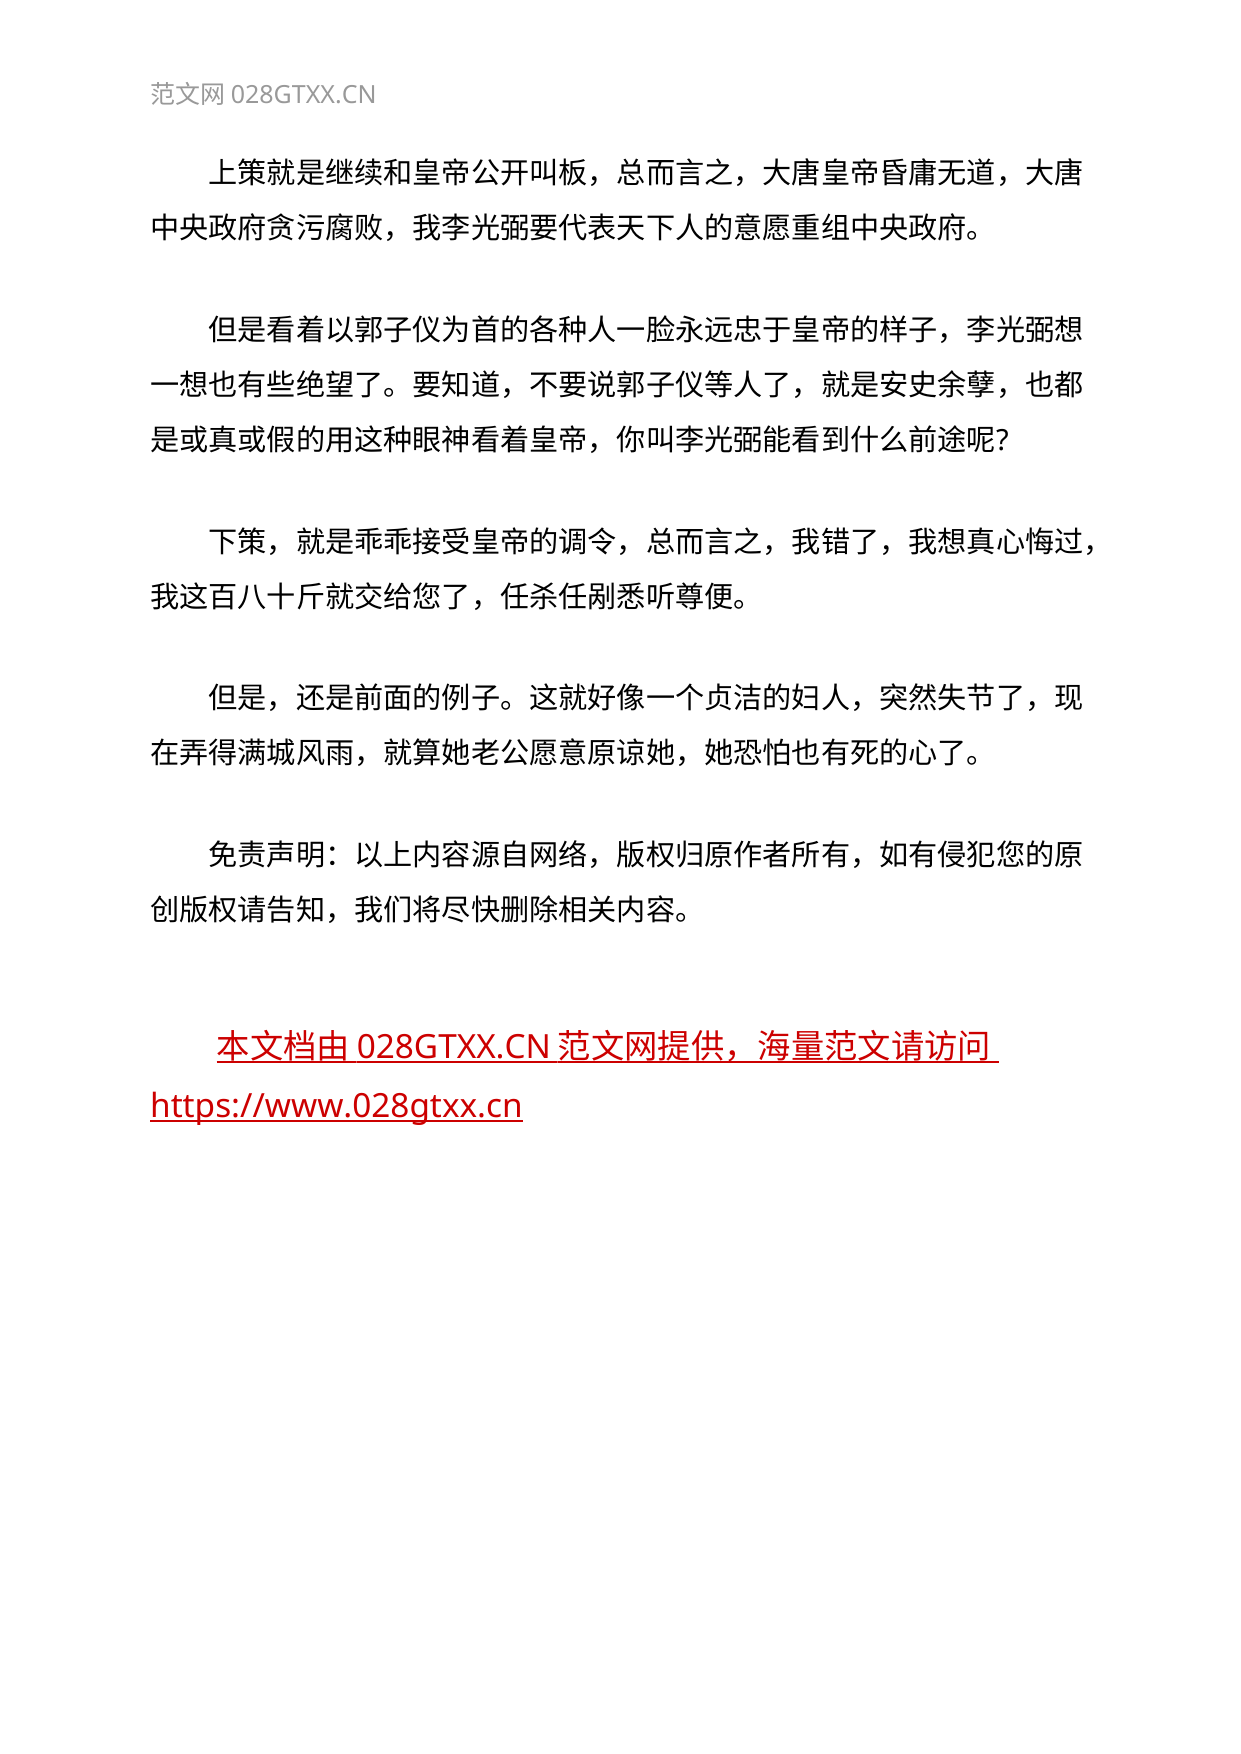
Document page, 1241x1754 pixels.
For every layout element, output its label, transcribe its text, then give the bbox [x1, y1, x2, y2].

text 上策就是继续和皇帝公开叫板，总而言之，大唐皇帝昏庸无道，大唐中央政府贪污腐败，我李光弼要代表天下人的意愿重组中央政府。 [150, 150, 1090, 247]
text 但是，还是前面的例子。这就好像一个贞洁的妇人，突然失节了，现在弄得满城风雨，就算她老公愿意原谅她，她恐怕也有死的心了。 [150, 675, 1090, 772]
text 下策，就是乖乖接受皇帝的调令，总而言之，我错了，我想真心悔过，我这百八十斤就交给您了，任杀任剐悉听尊便。 [150, 518, 1090, 616]
text 但是看着以郭子仪为首的各种人一脸永远忠于皇帝的样子，李光弼想一想也有些绝望了。要知道，不要说郭子仪等人了，就是安史余孽，也都是或真或假的用这种眼神看着皇帝，你叫李光弼能看到什么前途呢? [150, 307, 1090, 459]
text 本文档由028GTXX.CN范文网提供，海量范文请访问 https://www.028gtxx.cn [150, 1020, 1090, 1127]
text 免责声明：以上内容源自网络，版权归原作者所有，如有侵犯您的原创版权请告知，我们将尽快删除相关内容。 [150, 832, 1090, 929]
